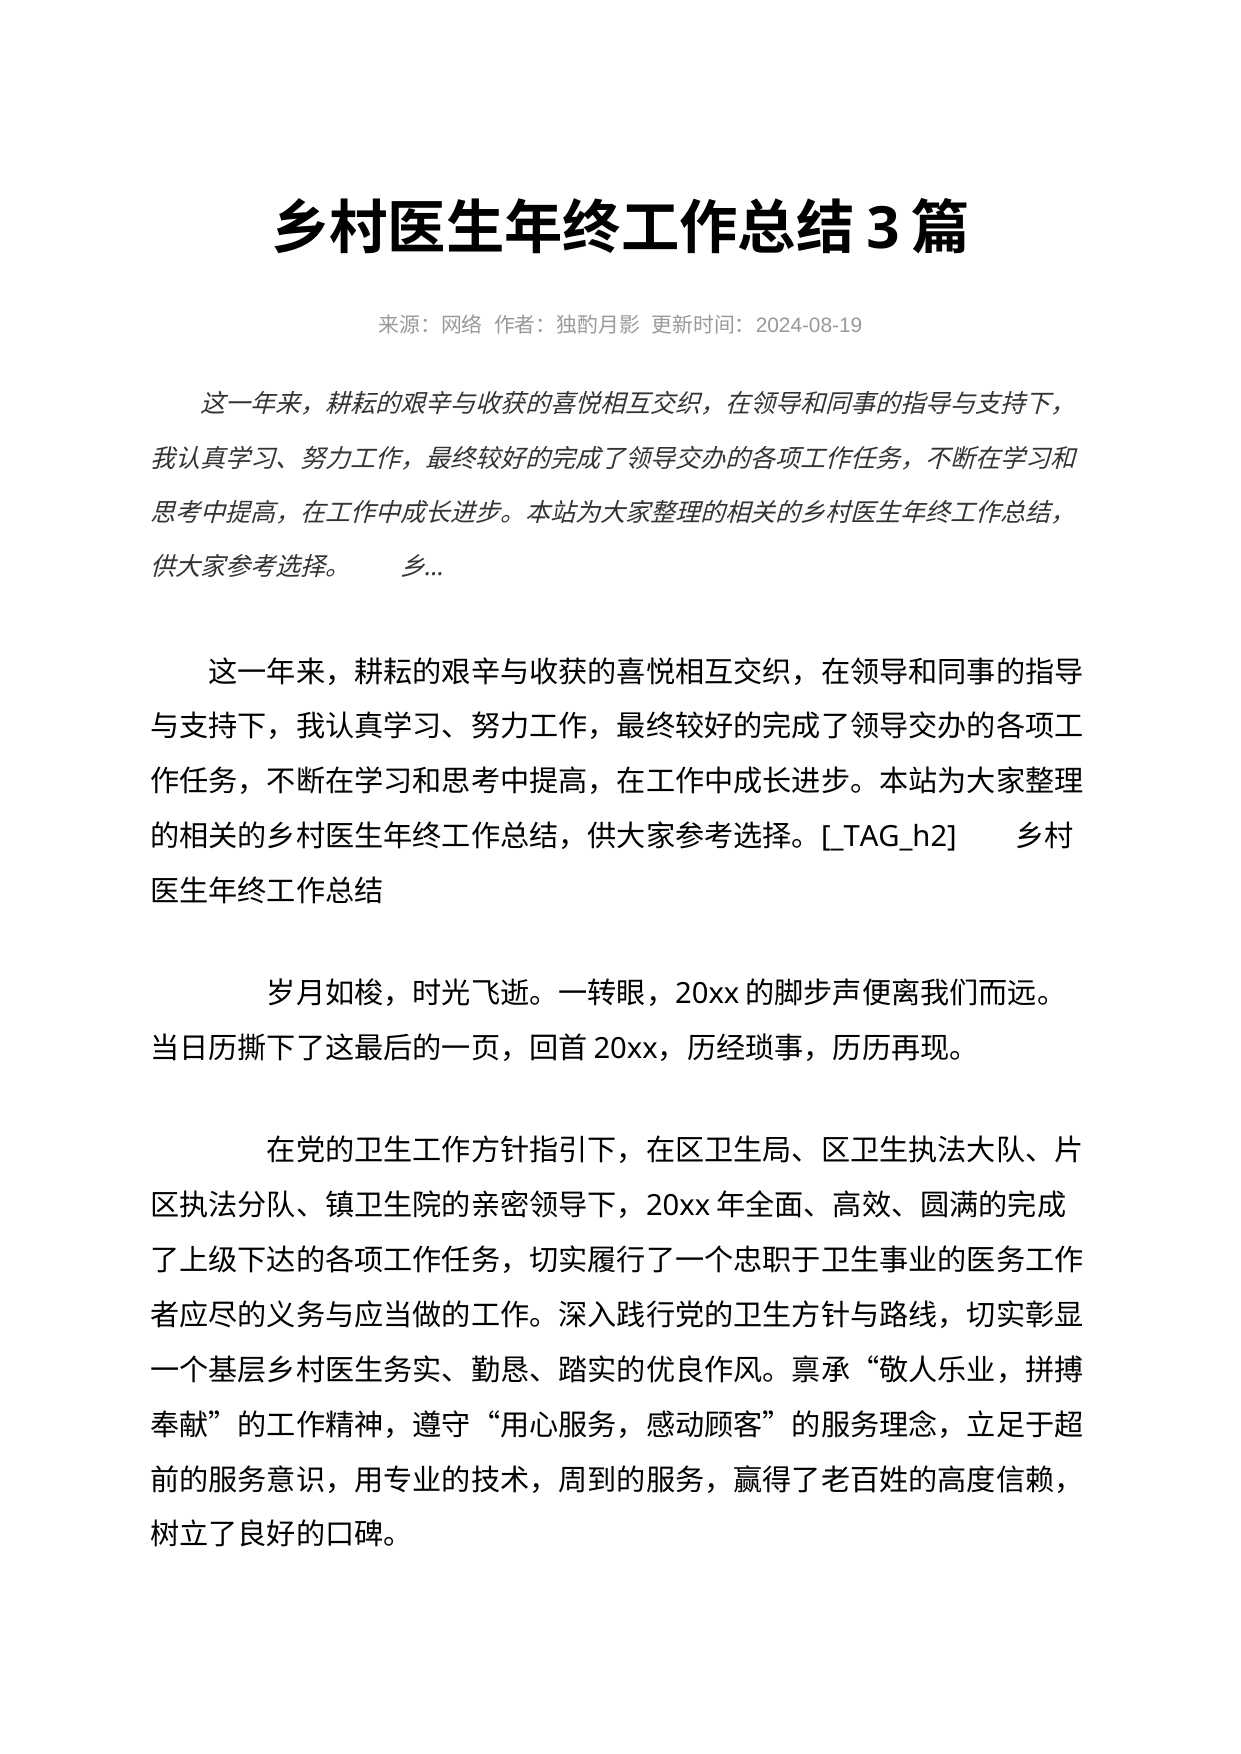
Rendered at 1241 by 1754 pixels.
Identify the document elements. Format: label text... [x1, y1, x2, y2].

text 来源：网络 作者：独酌月影 更新时间：2024-08-19 [150, 313, 1090, 337]
text 在党的卫生工作方针指引下，在区卫生局、区卫生执法大队、片区执法分队、镇卫生院的亲密领导下，20xx年全面、高效、圆满的完成了上级下达的各项工作任务，切实履行了一个忠职于卫生事业的医务工作者应尽的义务与应当做的工作。深入践行党的卫生方针与路线，切实彰显一个基层乡村医生务实、勤恳、踏实的优良作风。禀承“敬人乐业，拼搏奉献”的工作精神，遵守“用心服务，感动顾客”的服务理念，立足于超前的服务意识，用专业的技术，周到的服务，赢得了老百姓的高度信赖，树立了良好的口碑。 [150, 1127, 1090, 1553]
subtitle 乡村医生年终工作总结3篇 [150, 181, 1090, 266]
text 这一年来，耕耘的艰辛与收获的喜悦相互交织，在领导和同事的指导与支持下，我认真学习、努力工作，最终较好的完成了领导交办的各项工作任务，不断在学习和思考中提高，在工作中成长进步。本站为大家整理的相关的乡村医生年终工作总结，供大家参考选择。[_TAG_h2] 乡村医生年终工作总结 [150, 648, 1090, 910]
text 岁月如梭，时光飞逝。一转眼，20xx的脚步声便离我们而远。当日历撕下了这最后的一页，回首20xx，历经琐事，历历再现。 [150, 969, 1090, 1067]
text 这一年来，耕耘的艰辛与收获的喜悦相互交织，在领导和同事的指导与支持下，我认真学习、努力工作，最终较好的完成了领导交办的各项工作任务，不断在学习和思考中提高，在工作中成长进步。本站为大家整理的相关的乡村医生年终工作总结，供大家参考选择。 乡... [150, 384, 1090, 583]
